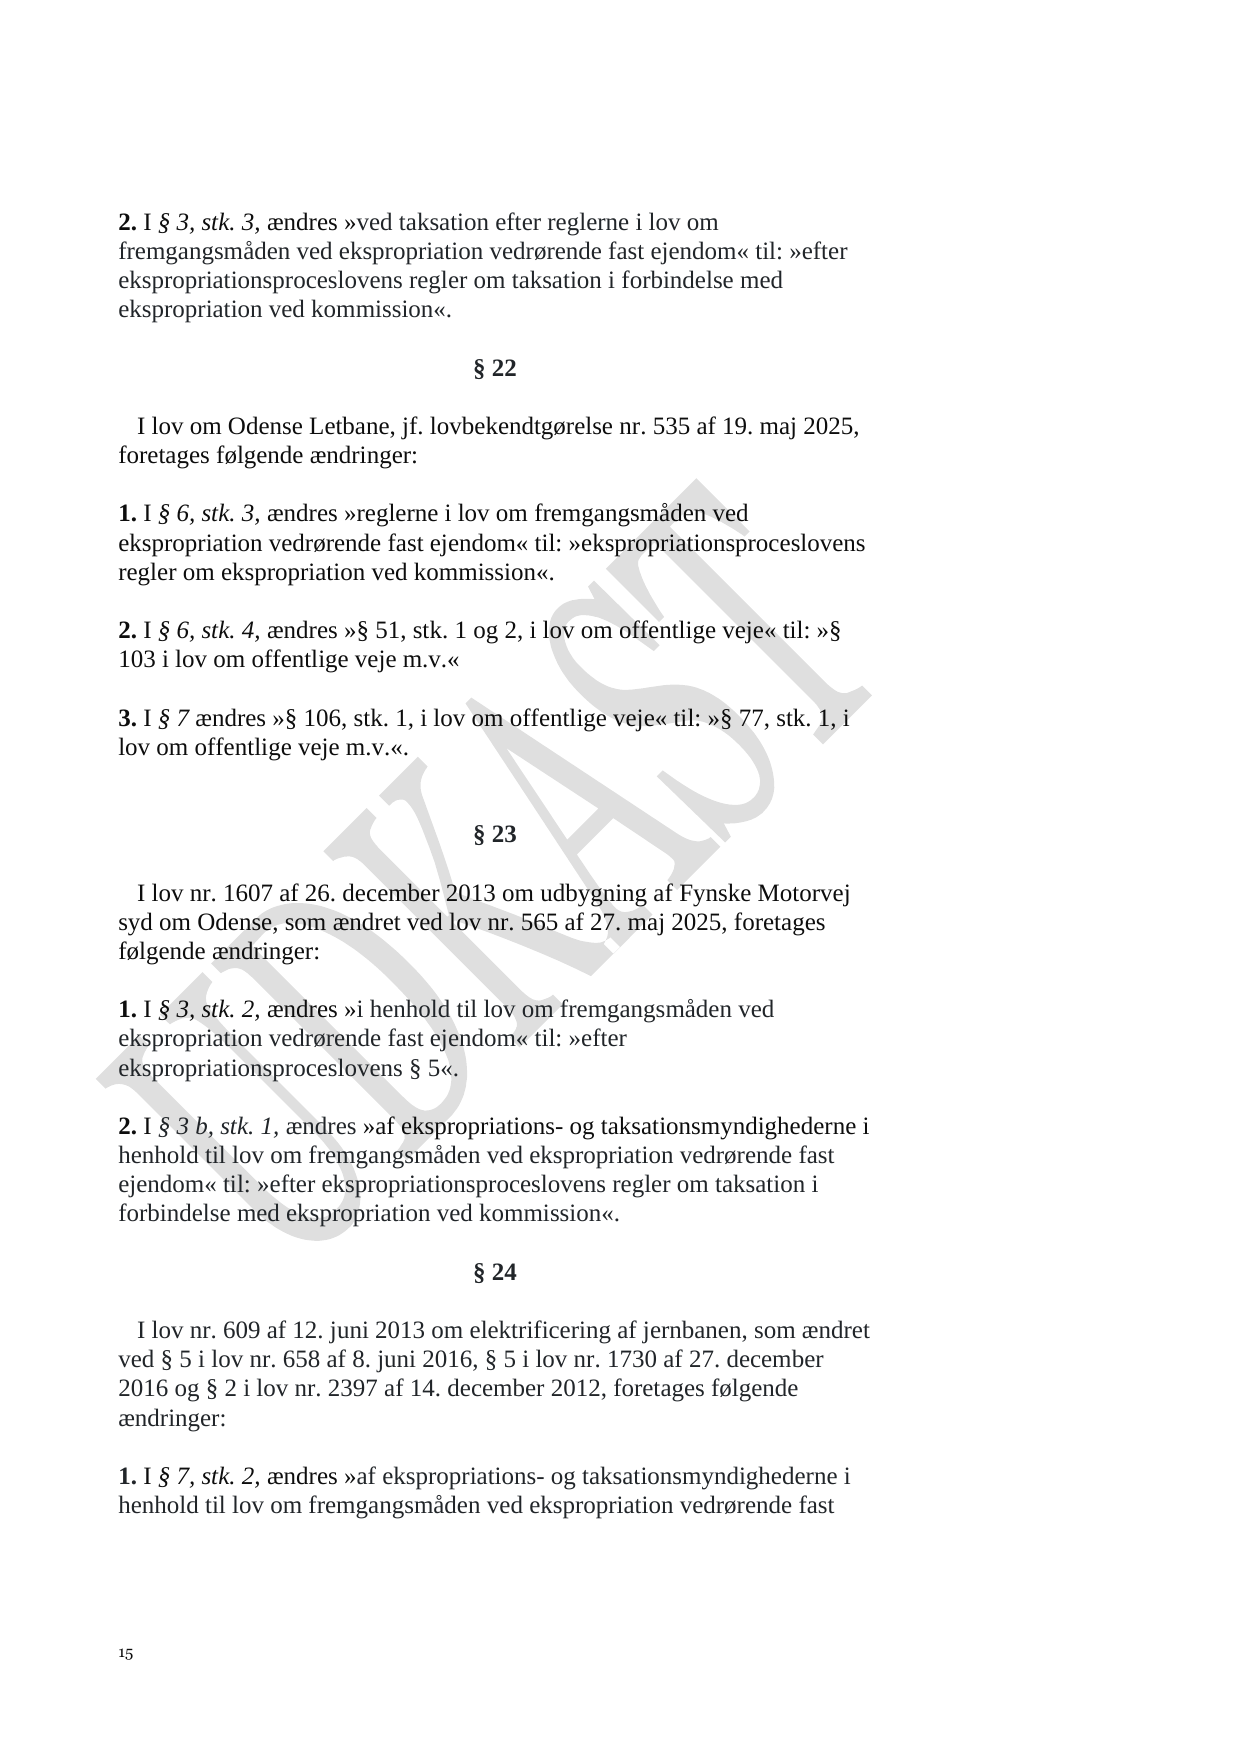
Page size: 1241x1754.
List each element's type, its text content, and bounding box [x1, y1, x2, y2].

text 3. I § 7 ændres »§ 106, stk. 1, i lov om offentlige veje« til: »§ 77, stk. 1, i lov om offentlige veje m.v.«. [118, 702, 871, 761]
text § 23 [118, 819, 871, 848]
text 1. I § 6, stk. 3, ændres »reglerne i lov om fremgangsmåden ved ekspropriation vedrørende fast ejendom« til: »ekspropriationsproceslovens regler om ekspropriation ved kommission«. [118, 498, 871, 586]
text 1. I § 3, stk. 2, ændres »i henhold til lov om fremgangsmåden ved ekspropriation vedrørende fast ejendom« til: »efter ekspropriationsproceslovens § 5«. [118, 994, 871, 1081]
text § 24 [118, 1256, 871, 1286]
text I lov om Odense Letbane, jf. lovbekendtgørelse nr. 535 af 19. maj 2025, foretages følgende ændringer: [118, 411, 871, 469]
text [118, 1461, 871, 1519]
text § 22 [118, 352, 871, 381]
text I lov nr. 1607 af 26. december 2013 om udbygning af Fynske Motorvej syd om Odense, som ændret ved lov nr. 565 af 27. maj 2025, foretages følgende ændringer: [118, 877, 871, 965]
text 2. I § 3 b, stk. 1, ændres »af ekspropriations- og taksationsmyndighederne i henhold til lov om fremgangsmåden ved ekspropriation vedrørende fast ejendom« til: »efter ekspropriationsproceslovens regler om taksation i forbindelse med ekspropriation ved kommission«. [118, 1111, 871, 1227]
text 2. I § 3, stk. 3, ændres »ved taksation efter reglerne i lov om fremgangsmåden ved ekspropriation vedrørende fast ejendom« til: »efter ekspropriationsproceslovens regler om taksation i forbindelse med ekspropriation ved kommission«. [118, 206, 871, 323]
text I lov nr. 609 af 12. juni 2013 om elektrificering af jernbanen, som ændret ved § 5 i lov nr. 658 af 8. juni 2016, § 5 i lov nr. 1730 af 27. december 2016 og § 2 i lov nr. 2397 af 14. december 2012, foretages følgende ændringer: [118, 1315, 871, 1431]
text 2. I § 6, stk. 4, ændres »§ 51, stk. 1 og 2, i lov om offentlige veje« til: »§ 103 i lov om offentlige veje m.v.« [118, 615, 871, 673]
